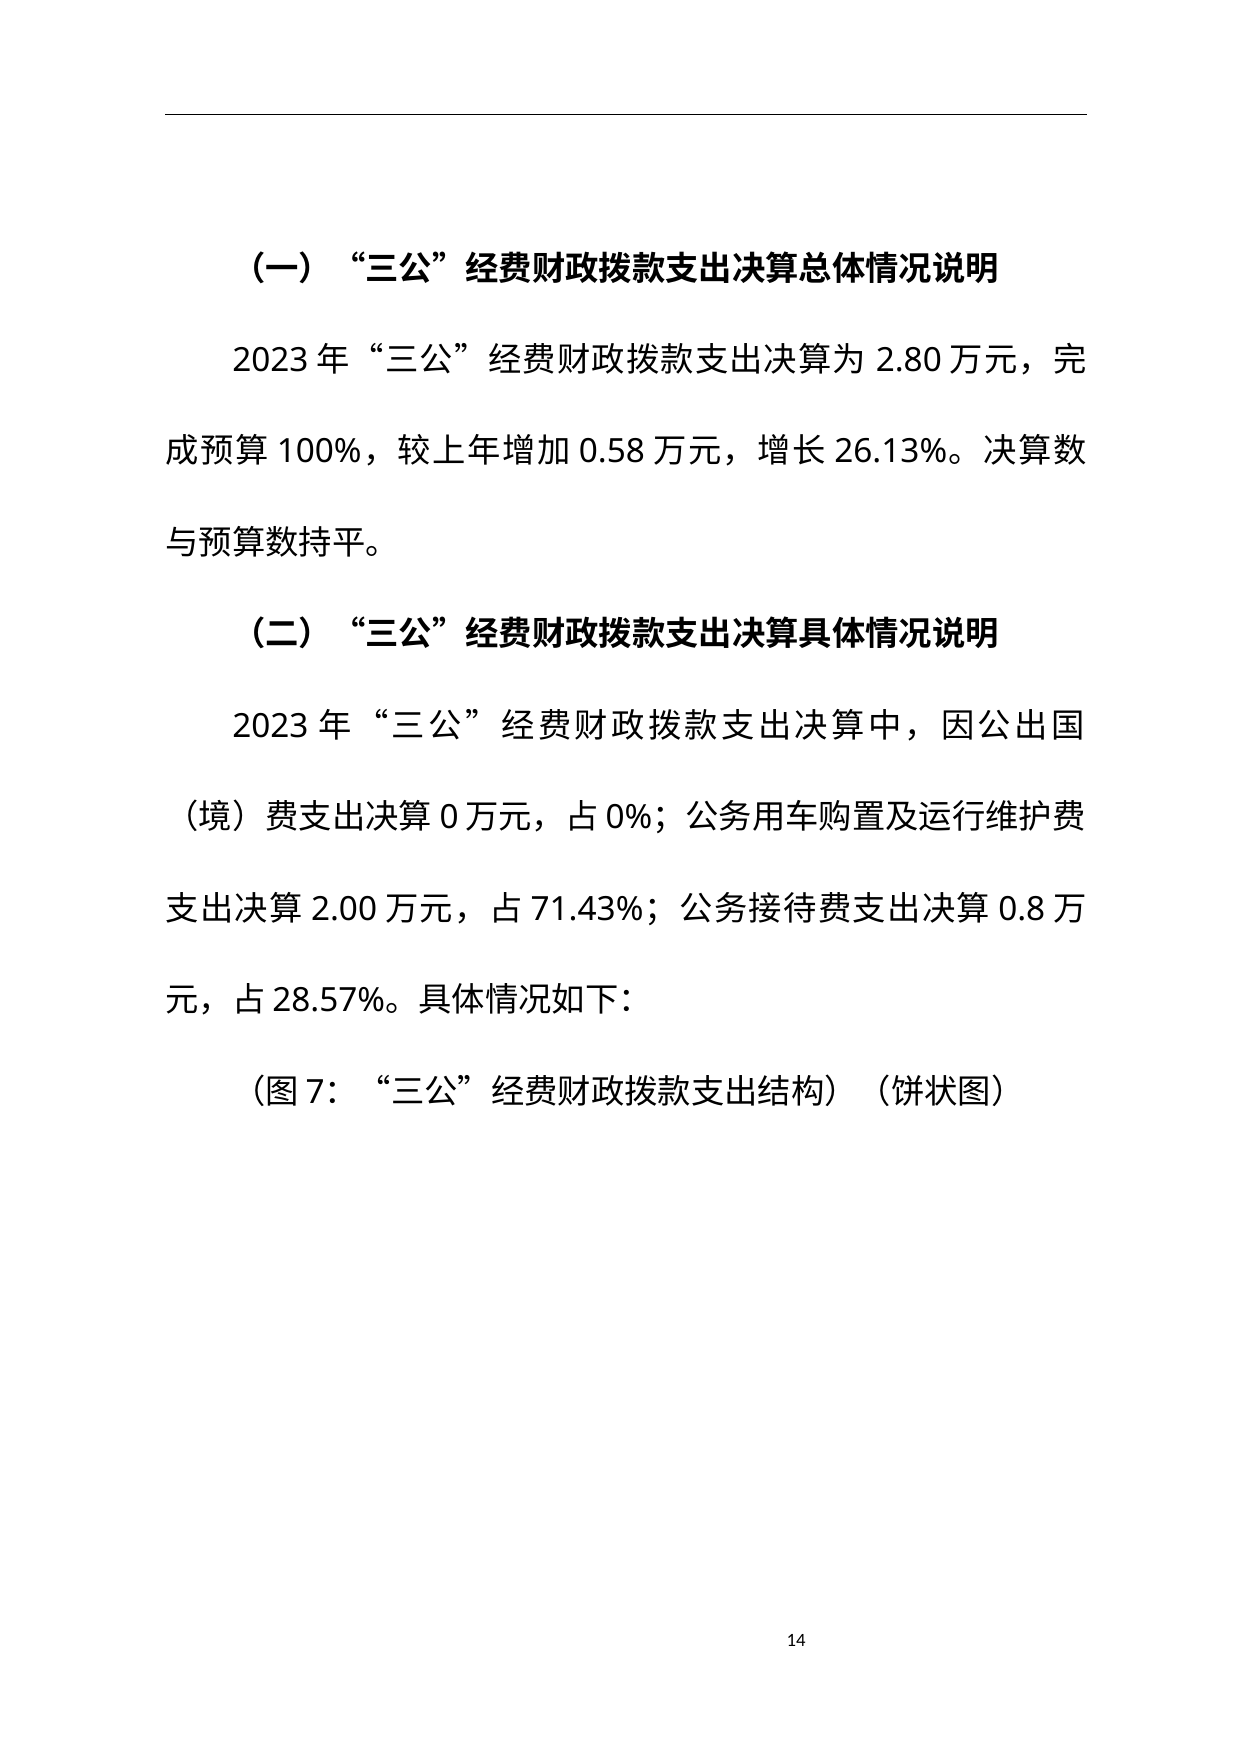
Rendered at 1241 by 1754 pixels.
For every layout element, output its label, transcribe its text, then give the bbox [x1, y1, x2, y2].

text 2023年“三公”经费财政拨款支出决算为2.80万元，完成预算100%，较上年增加0.58万元，增长26.13%。决算数与预算数持平。 [165, 311, 1087, 586]
text 2023年“三公”经费财政拨款支出决算中，因公出国（境）费支出决算0万元，占0%；公务用车购置及运行维护费支出决算2.00万元，占71.43%；公务接待费支出决算0.8万元，占28.57%。具体情况如下： [165, 677, 1087, 1043]
text （二）“三公”经费财政拨款支出决算具体情况说明 [165, 586, 1087, 677]
text （一）“三公”经费财政拨款支出决算总体情况说明 [165, 220, 1087, 311]
text （图7：“三公”经费财政拨款支出结构）（饼状图） [165, 1043, 1087, 1134]
